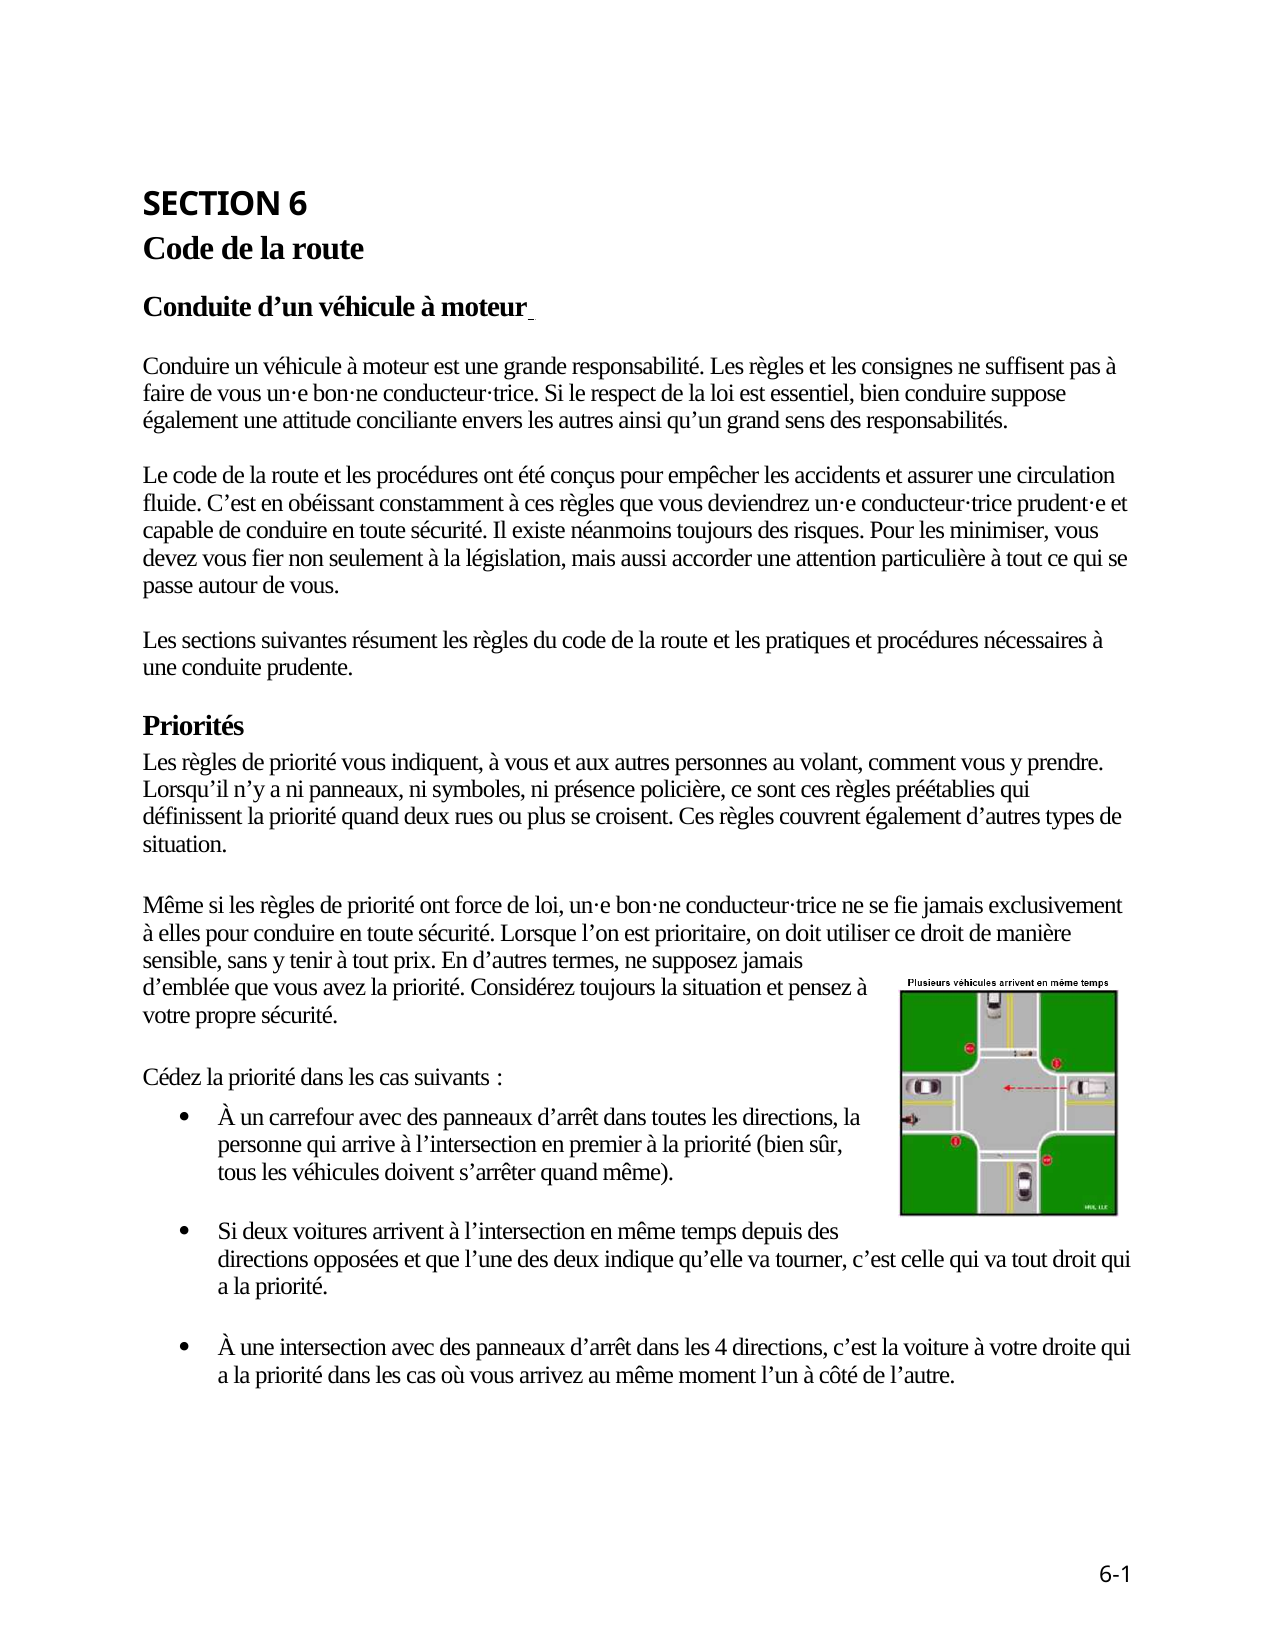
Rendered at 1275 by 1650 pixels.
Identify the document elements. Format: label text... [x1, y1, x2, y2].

text Les règles de priorité vous indiquent, à vous et aux autres personnes au volant, comment vous y prendre. Lorsqu’il n’y a ni panneaux, ni symboles, ni présence policière, ce sont ces règles préétablies qui définissent la priorité quand deux rues ou plus se croisent. Ces règles couvrent également d’autres types de situation. [142, 748, 1132, 858]
picture [890, 967, 1129, 1221]
text Cédez la priorité dans les cas suivants : [142, 1063, 890, 1091]
subtitle SECTION 6 [142, 181, 1132, 224]
text Conduire un véhicule à moteur est une grande responsabilité. Les règles et les consignes ne suffisent pas à faire de vous un·e bon·ne conducteur·trice. Si le respect de la loi est essentiel, bien conduire suppose également une attitude conciliante envers les autres ainsi qu’un grand sens des responsabilités. Le code de la route et les procédures ont été conçus pour empêcher les accidents et assurer une circulation fluide. C’est en obéissant constamment à ces règles que vous deviendrez un·e conducteur·trice prudent·e et capable de conduire en toute sécurité. Il existe néanmoins toujours des risques. Pour les minimiser, vous devez vous fier non seulement à la législation, mais aussi accorder une attention particulière à tout ce qui se passe autour de vous. Les sections suivantes résument les règles du code de la route et les pratiques et procédures nécessaires à une conduite prudente. [142, 352, 1132, 681]
list À un carrefour avec des panneaux d’arrêt dans toutes les directions, la personne qui arrive à l’intersection en premier à la priorité (bien sûr, tous les véhicules doivent s’arrêter quand même). [180, 1103, 890, 1185]
list À une intersection avec des panneaux d’arrêt dans les 4 directions, c’est la voiture à votre droite qui a la priorité dans les cas où vous arrivez au même moment l’un à côté de l’autre. [180, 1334, 1132, 1388]
text Même si les règles de priorité ont force de loi, un·e bon·ne conducteur·trice ne se fie jamais exclusivement à elles pour conduire en toute sécurité. Lorsque l’on est prioritaire, on doit utiliser ce droit de manière sensible, sans y tenir à tout prix. En d’autres termes, ne supposez jamais d’emblée que vous avez la priorité. Considérez toujours la situation et pensez à votre propre sécurité. [142, 892, 1132, 1028]
subtitle Code de la route [142, 230, 1132, 266]
subtitle Conduite d’un véhicule à moteur [142, 291, 1132, 323]
subtitle Priorités [142, 710, 1132, 742]
list Si deux voitures arrivent à l’intersection en même temps depuis des directions opposées et que l’une des deux indique qu’elle va tourner, c’est celle qui va tout droit qui a la priorité. [180, 1218, 1132, 1300]
